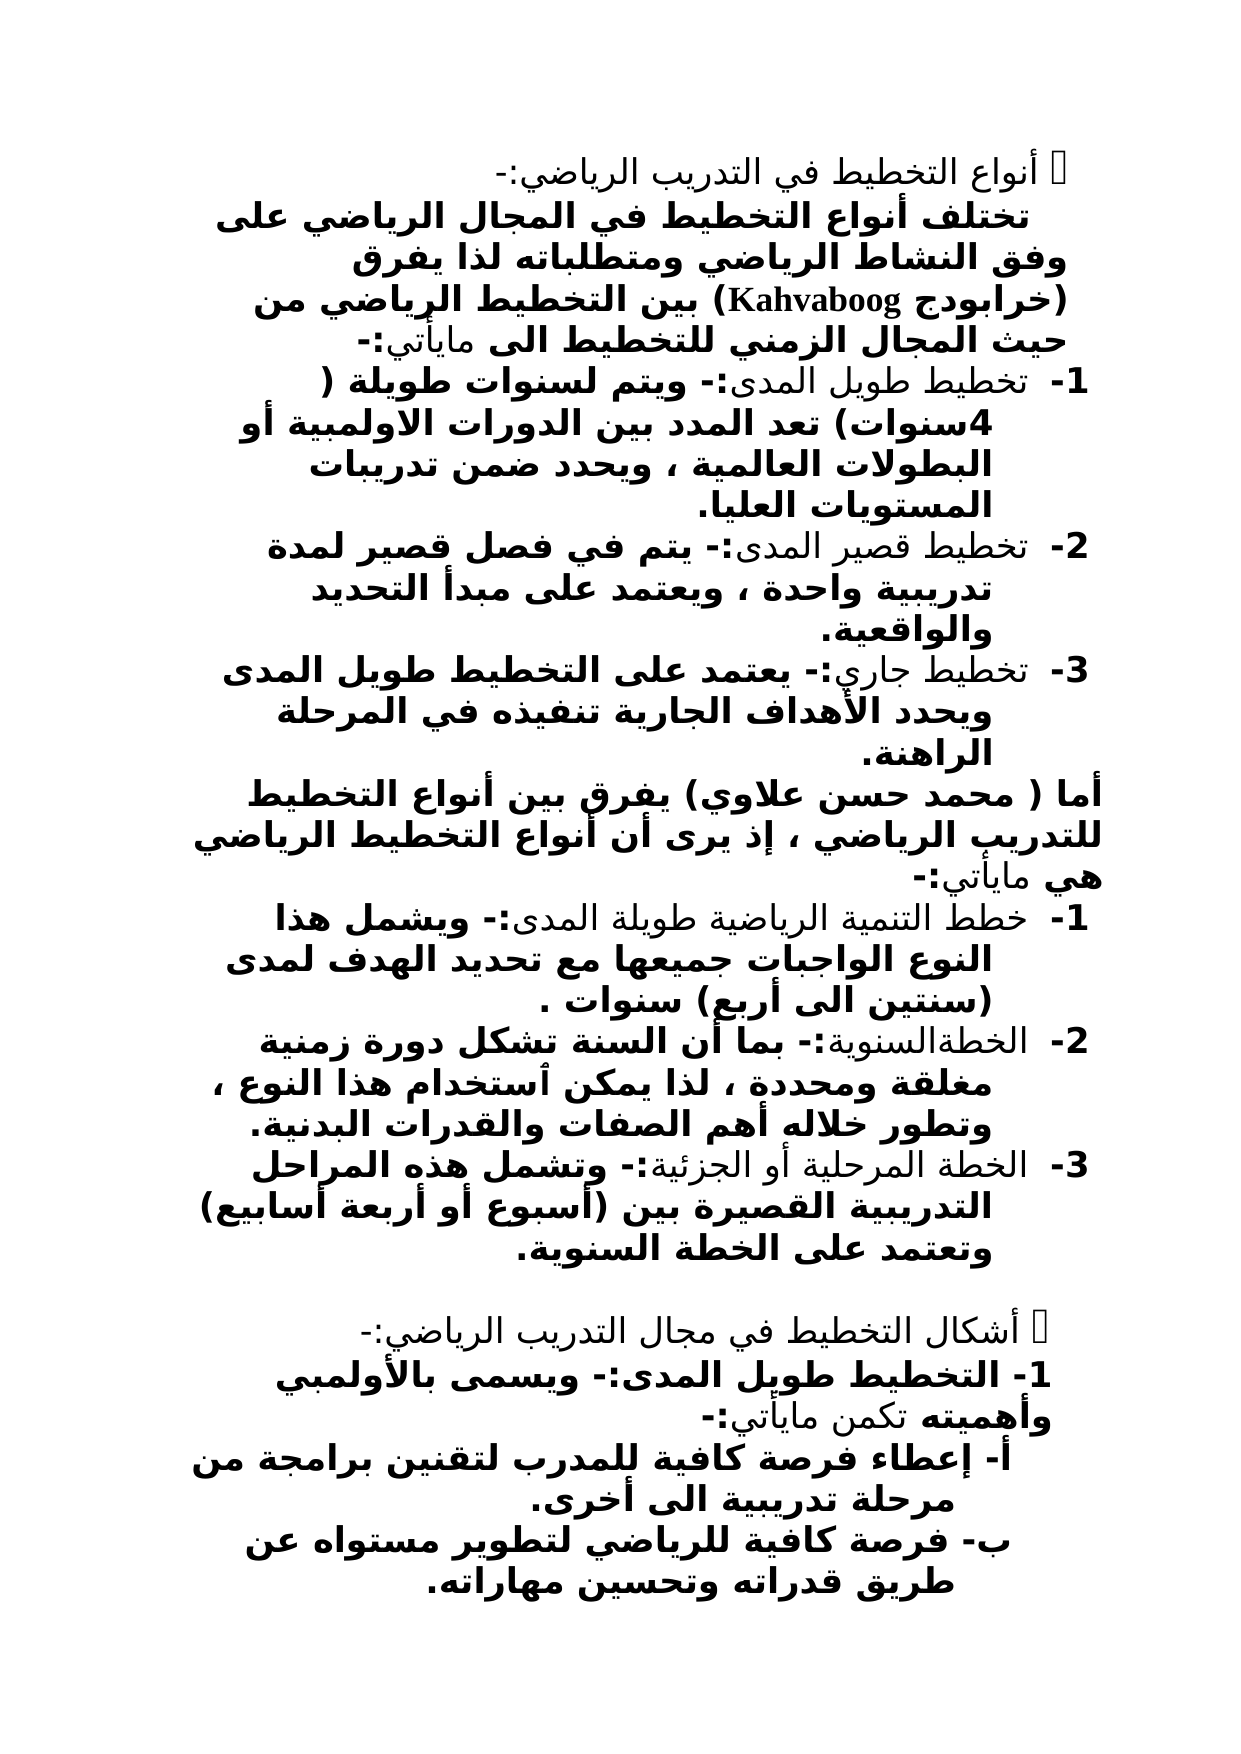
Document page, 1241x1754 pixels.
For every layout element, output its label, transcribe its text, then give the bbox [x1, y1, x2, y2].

list الخطةالسنوية:- بما أن السنة تشكل دورة زمنية مغلقة ومحددة ، لذا يمكن ٱستخدام هذا النوع ، وتطور خلاله أهم الصفات والقدرات البدنية. [187, 1021, 1050, 1144]
text أشكال التخطيط في مجال التدريب الرياضي:- [187, 1309, 1050, 1354]
list تخطيط قصير المدى:- يتم في فصل قصير لمدة تدريبية واحدة ، ويعتمد على مبدأ التحديد والواقعية. [187, 526, 1050, 649]
text ب- فرصة كافية للرياضي لتطوير مستواه عن طريق قدراته وتحسين مهاراته. [187, 1519, 1012, 1602]
list خطط التنمية الرياضية طويلة المدى:- ويشمل هذا النوع الواجبات جميعها مع تحديد الهدف لمدى (سنتين الى أربع) سنوات . [187, 897, 1050, 1021]
list تخطيط جاري:- يعتمد على التخطيط طويل المدى ويحدد الأهداف الجارية تنفيذه في المرحلة الراهنة. [187, 649, 1050, 773]
text تختلف أنواع التخطيط في المجال الرياضي على وفق النشاط الرياضي ومتطلباته لذا يفرق (خرابودج Kahvaboog) بين التخطيط الرياضي من حيث المجال الزمني للتخطيط الى مايأتي:- [187, 196, 1069, 361]
text أنواع التخطيط في التدريب الرياضي:- [187, 150, 1069, 196]
text أ- إعطاء فرصة كافية للمدرب لتقنين برامجة من مرحلة تدريبية الى أخرى. [187, 1437, 1012, 1519]
list تخطيط طويل المدى:- ويتم لسنوات طويلة (4سنوات) تعد المدد بين الدورات الاولمبية أو البطولات العالمية ، ويحدد ضمن تدريبات المستويات العليا. [187, 361, 1050, 526]
text أما ( محمد حسن علاوي) يفرق بين أنواع التخطيط للتدريب الرياضي ، إذ يرى أن أنواع التخطيط الرياضي هي مايأتي:- [187, 773, 1103, 897]
list الخطة المرحلية أو الجزئية:- وتشمل هذه المراحل التدريبية القصيرة بين (أسبوع أو أربعة أسابيع) وتعتمد على الخطة السنوية. [187, 1144, 1050, 1268]
text 1- التخطيط طويل المدى:- ويسمى بالأولمبي وأهميته تكمن مايأتي:- [187, 1354, 1053, 1437]
